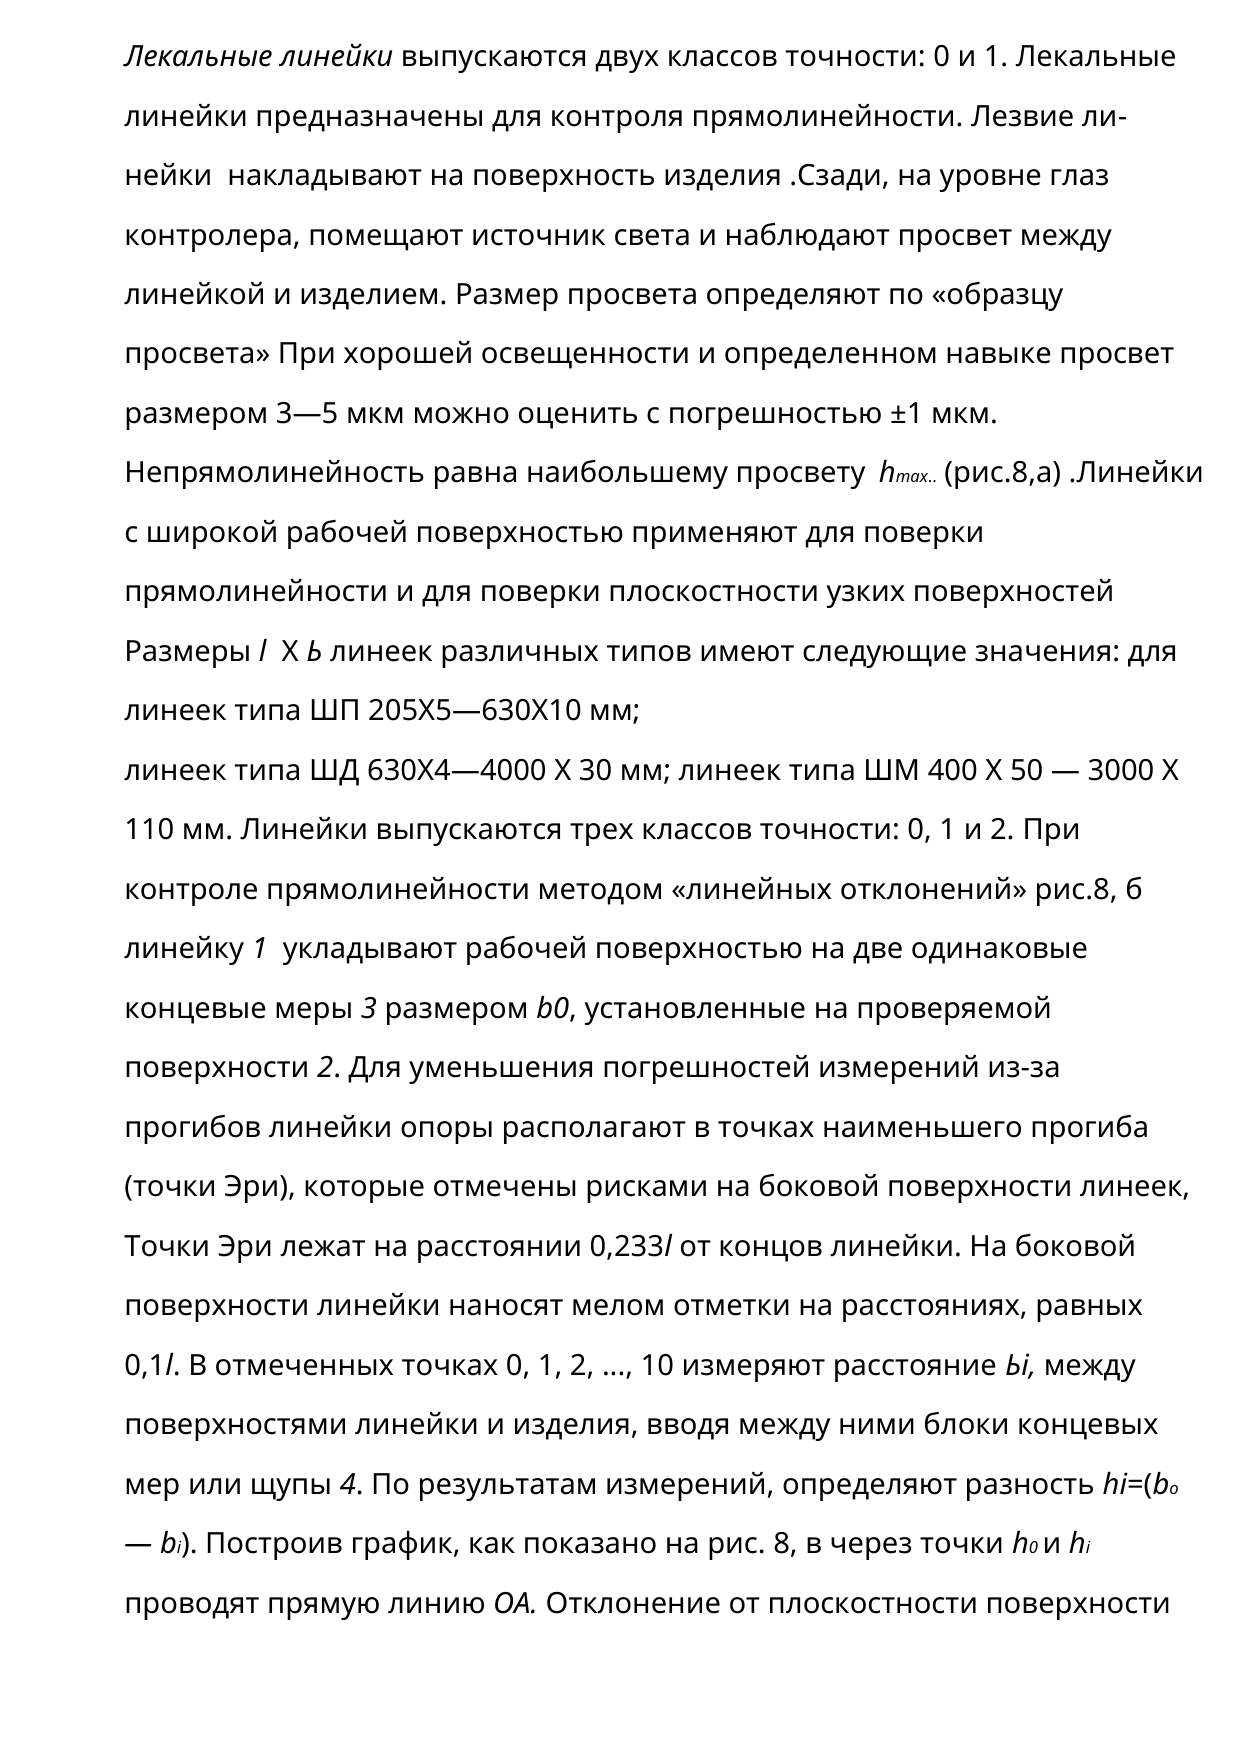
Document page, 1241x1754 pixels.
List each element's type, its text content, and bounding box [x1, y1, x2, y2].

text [124, 749, 1205, 1622]
text Лекальные линейки выпускаются двух классов точности: 0 и 1. Лекальные линейки предназначены для контроля прямолинейности. Лезвие линейки накладывают на поверхность изделия .Сзади, на уровне глаз контролера, помещают источник света и наблюдают просвет между линейкой и изделием. Размер просвета определяют по «образцу просвета» При хорошей освещенности и определенном навыке просвет размером 3—5 мкм можно оценить с погрешностью ±1 мкм. Непрямолинейность равна наибольшему просвету hmax.. (рис.8,а) .Линейки с широкой рабочей поверхностью применяют для поверки прямолинейности и для поверки плоскостности узких поверхностей Размеры l X Ь линеек различных типов имеют следующие значения: для линеек типа ШП 205Х5—630Х10 мм; [124, 35, 1205, 729]
